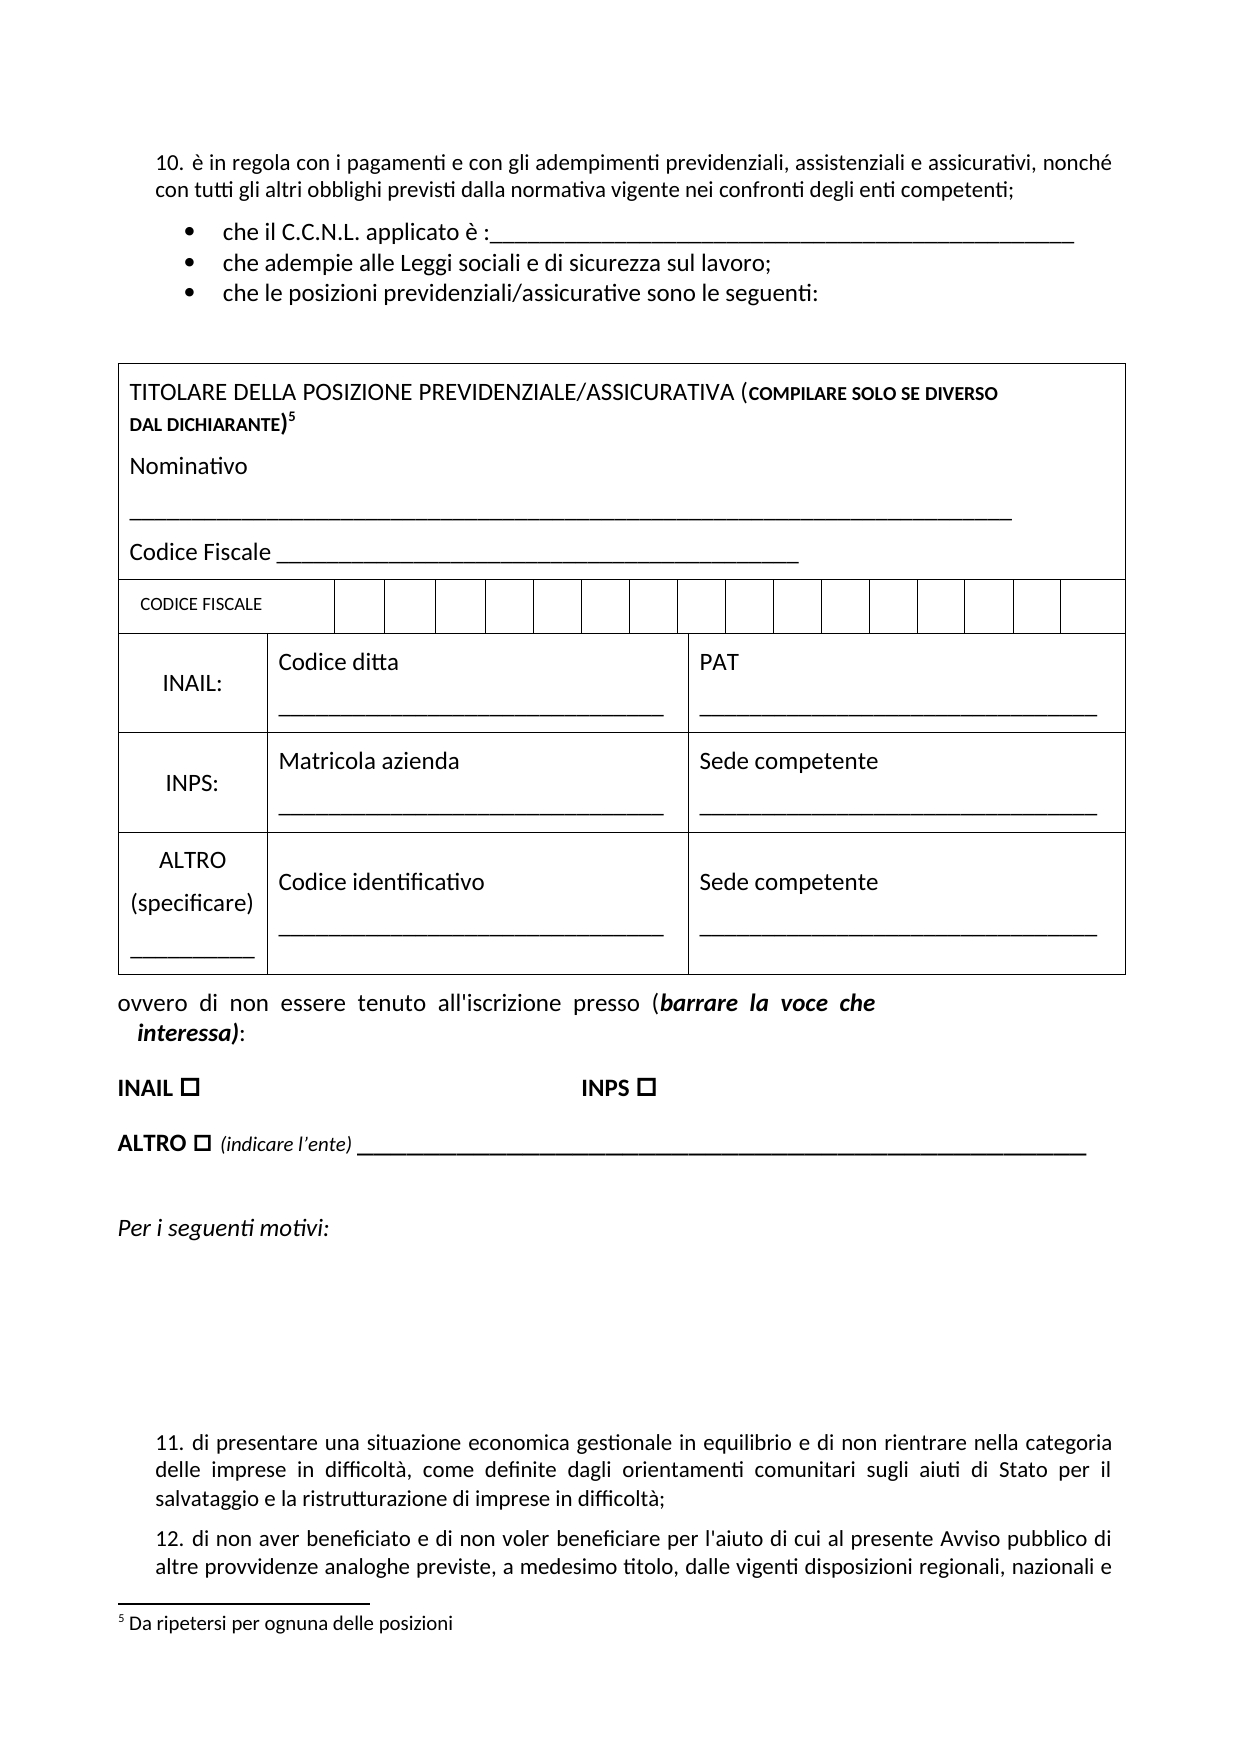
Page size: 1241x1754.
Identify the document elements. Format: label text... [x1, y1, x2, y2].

text INAIL □ INPS □ [117, 1060, 1122, 1106]
table_cell Matricola azienda _______________________________ [268, 733, 688, 831]
table_cell INAIL: [119, 634, 267, 732]
table_cell [1061, 580, 1125, 633]
table_cell [1014, 580, 1060, 633]
table_header TITOLARE DELLA POSIZIONE PREVIDENZIALE/ASSICURATIVA (COMPILARE SOLO SE DIVERSO DAL DICHIARANTE) Nominativo _______________________________________________________________________ Codice Fiscale __________________________________________ [119, 364, 1125, 579]
table_cell [534, 580, 581, 633]
table_cell [822, 580, 869, 633]
table_cell ALTRO (specificare) __________ [119, 833, 267, 974]
table_cell [436, 580, 485, 633]
list di presentare una situazione economica gestionale in equilibrio e di non rientrare nella categoria delle imprese in difficoltà, come definite dagli orientamenti comunitari sugli aiuti di Stato per il salvataggio e la ristrutturazione di imprese in difficoltà; [155, 1428, 1114, 1512]
table_cell [582, 580, 629, 633]
text ALTRO □ (indicare l’ente) ____________________________________________ [117, 1119, 1122, 1159]
list che le posizioni previdenziali/assicurative sono le seguenti: [185, 277, 1122, 308]
table_cell INPS: [119, 733, 267, 831]
table_cell [335, 580, 384, 633]
table_cell [870, 580, 917, 633]
text ovvero di non essere tenuto all'iscrizione presso (barrare la voce che interessa): [117, 987, 878, 1048]
table_cell PAT ________________________________ [689, 634, 1125, 732]
list che il C.C.N.L. applicato è :_______________________________________________ [185, 216, 1122, 247]
table_cell Codice ditta _______________________________ [268, 634, 688, 732]
table_cell [965, 580, 1013, 633]
table_cell [726, 580, 773, 633]
table_cell Codice identificativo _______________________________ [268, 833, 688, 974]
table_cell [630, 580, 677, 633]
table_cell Sede competente ________________________________ [689, 733, 1125, 831]
table_cell Sede competente ________________________________ [689, 833, 1125, 974]
table_cell CODICE FISCALE [119, 580, 334, 633]
list che adempie alle Leggi sociali e di sicurezza sul lavoro; [185, 247, 1122, 277]
text Per i seguenti motivi: [117, 1212, 1118, 1243]
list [155, 1524, 1114, 1580]
table_cell [385, 580, 435, 633]
table_cell [678, 580, 725, 633]
table_cell [918, 580, 964, 633]
table_cell [774, 580, 821, 633]
table_cell [486, 580, 533, 633]
list è in regola con i pagamenti e con gli adempimenti previdenziali, assistenziali e assicurativi, nonché con tutti gli altri obblighi previsti dalla normativa vigente nei confronti degli enti competenti; [155, 148, 1114, 204]
